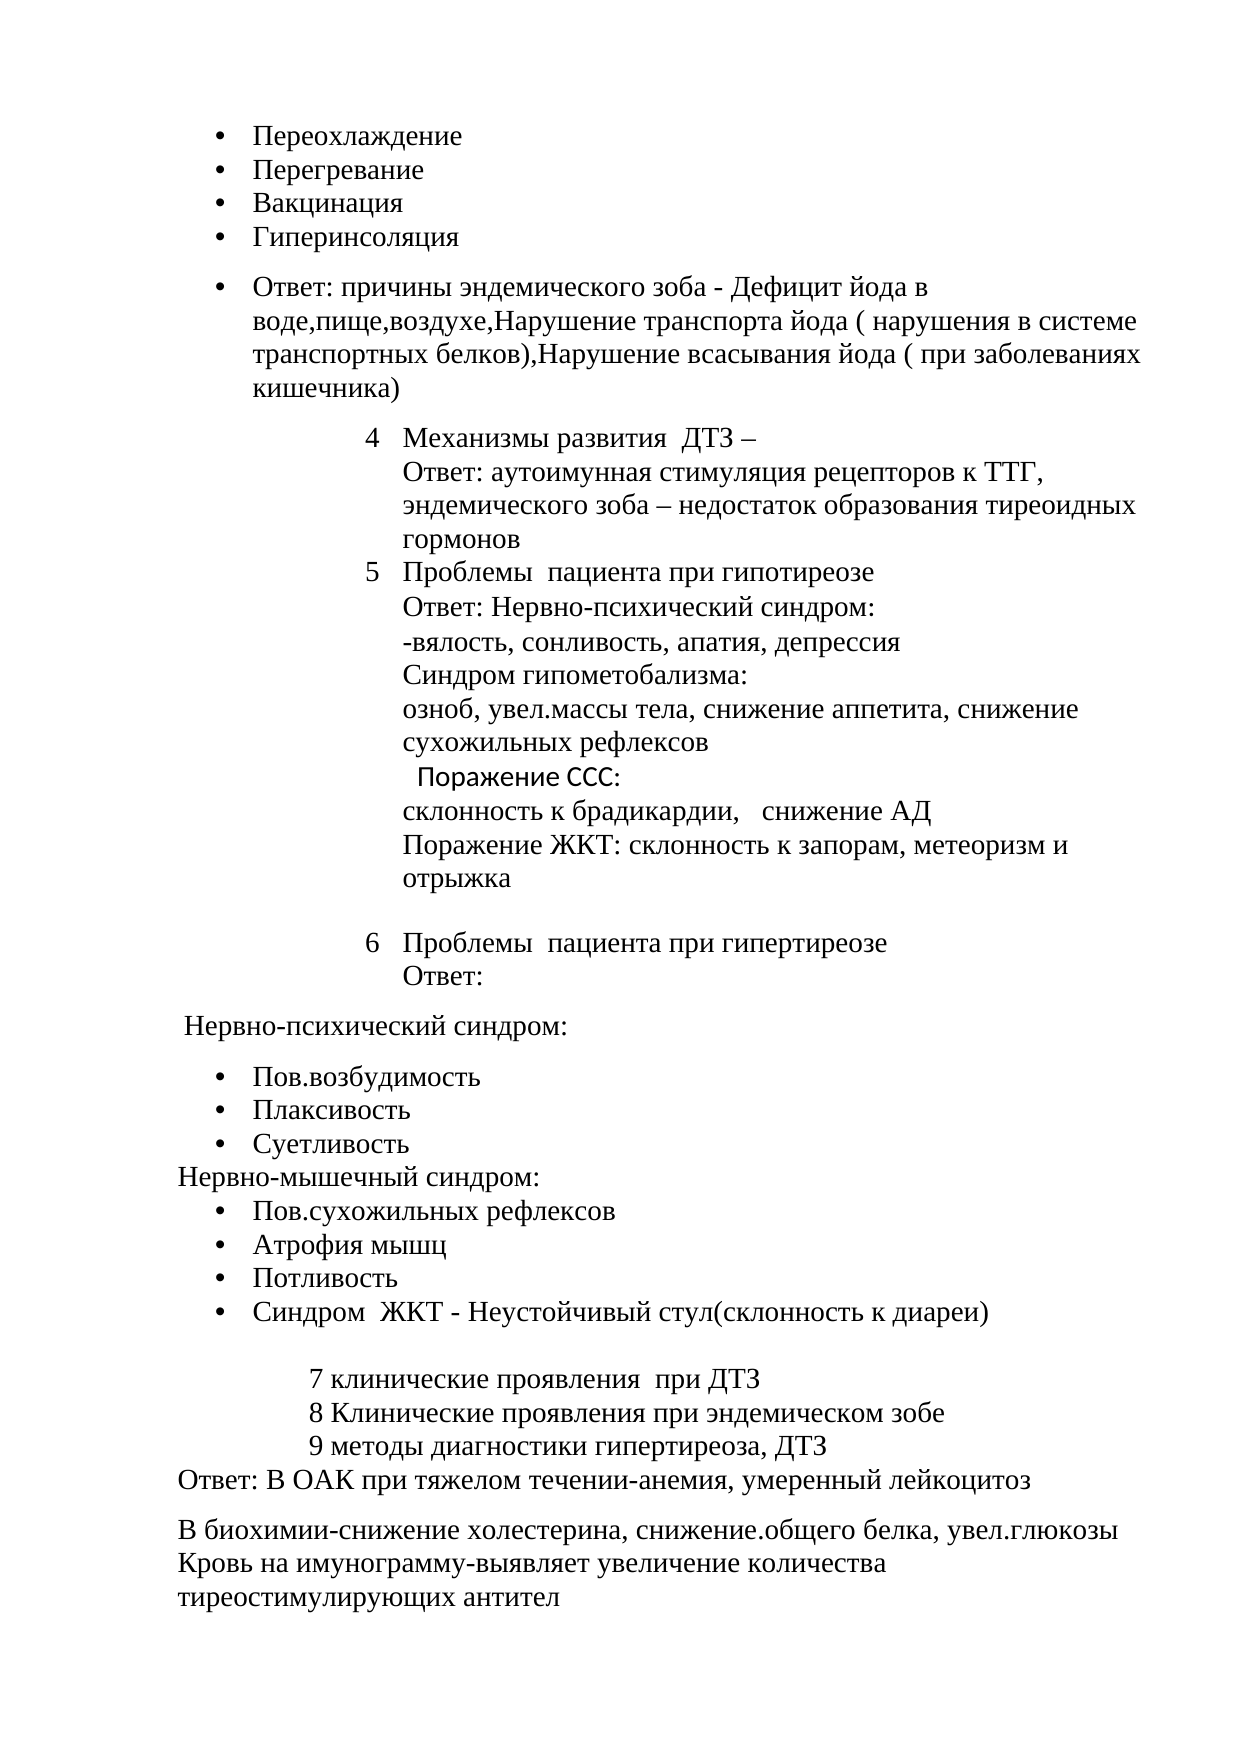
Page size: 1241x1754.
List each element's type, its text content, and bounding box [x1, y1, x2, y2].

list Механизмы развития ДТЗ – [365, 420, 1167, 454]
list Синдром ЖКТ - Неустойчивый стул(склонность к диареи) [215, 1294, 1167, 1328]
list Проблемы пациента при гипотиреозе [365, 554, 1167, 588]
list -вялость, сонливость, апатия, депрессия [402, 624, 1167, 657]
text 7 клинические проявления при ДТЗ [177, 1361, 1167, 1395]
list Плаксивость [215, 1092, 1167, 1126]
list Переохлаждение [215, 118, 1167, 152]
list Суетливость [215, 1126, 1167, 1159]
list Ответ: [402, 958, 1167, 992]
list Пов.возбудимость [215, 1059, 1167, 1092]
list Синдром гипометобализма: [402, 657, 1167, 691]
list Поражение ССС: [402, 758, 1167, 793]
text В биохимии-снижение холестерина, снижение.общего белка, увел.глюкозы [177, 1512, 1167, 1546]
list Поражение ЖКТ: склонность к запорам, метеоризм и отрыжка [402, 827, 1167, 894]
text Нервно-мышечный синдром: [177, 1159, 1167, 1193]
text 9 методы диагностики гипертиреоза, ДТЗ [177, 1428, 1167, 1462]
list Ответ: аутоимунная стимуляция рецепторов к ТТГ, эндемического зоба – недостаток образования тиреоидных гормонов [402, 454, 1167, 554]
text 8 Клинические проявления при эндемическом зобе [177, 1395, 1167, 1428]
text Кровь на имунограмму-выявляет увеличение количества тиреостимулирующих антител [177, 1546, 1167, 1613]
list Пов.сухожильных рефлексов [215, 1193, 1167, 1227]
list Гиперинсоляция [215, 219, 1167, 253]
list Ответ: причины эндемического зоба - Дефицит йода в воде,пище,воздухе,Нарушение транспорта йода ( нарушения в системе транспортных белков),Нарушение всасывания йода ( при заболеваниях кишечника) [215, 269, 1167, 404]
text Ответ: В ОАК при тяжелом течении-анемия, умеренный лейкоцитоз [177, 1462, 1167, 1495]
list Перегревание [215, 152, 1167, 185]
list склонность к брадикардии, снижение АД [402, 793, 1167, 827]
list Атрофия мышц [215, 1227, 1167, 1260]
text Нервно-психический синдром: [177, 1008, 1167, 1042]
list Проблемы пациента при гипертиреозе [365, 925, 1167, 958]
list Ответ: Нервно-психический синдром: [402, 588, 1167, 624]
list Вакцинация [215, 185, 1167, 219]
list Потливость [215, 1260, 1167, 1294]
list озноб, увел.массы тела, снижение аппетита, снижение сухожильных рефлексов [402, 691, 1167, 758]
